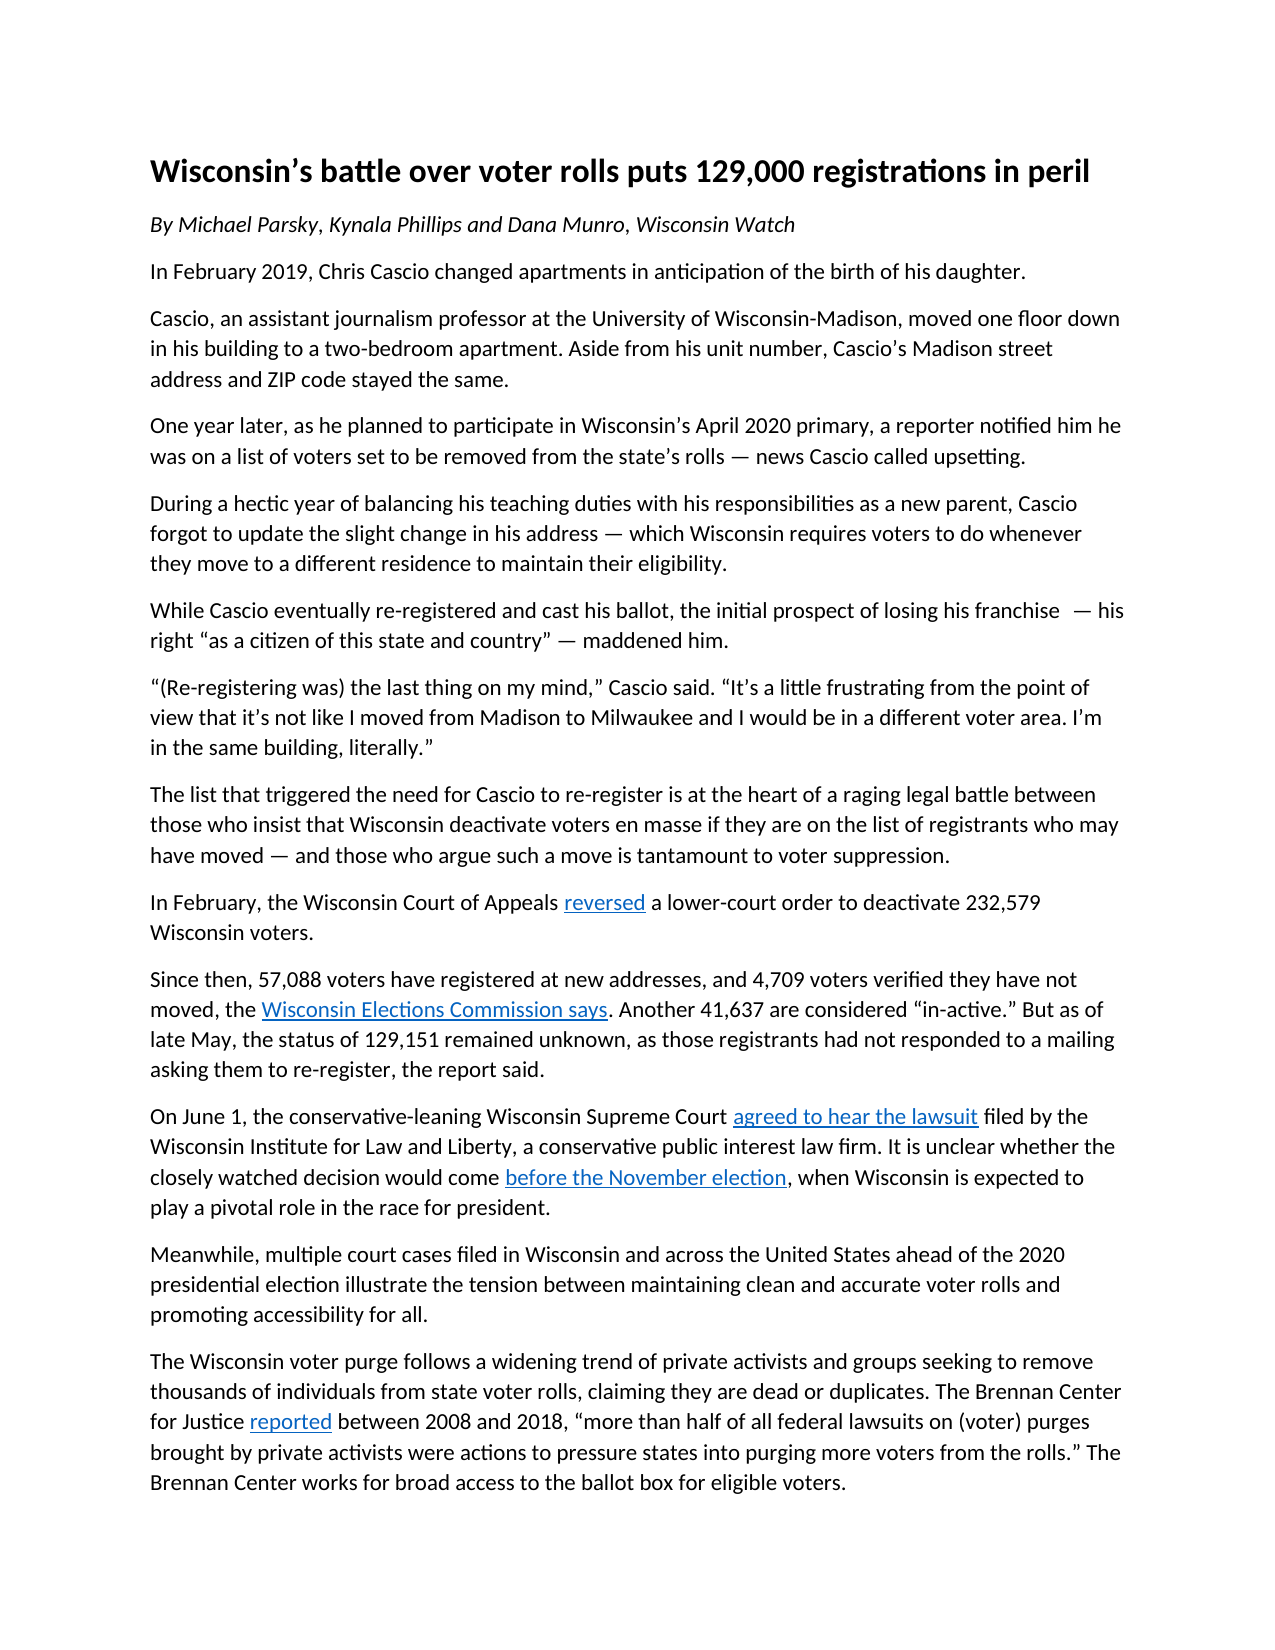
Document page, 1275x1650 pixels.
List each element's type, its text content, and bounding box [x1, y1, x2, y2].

text One year later, as he planned to participate in Wisconsin’s April 2020 primary, a reporter notified him he was on a list of voters set to be removed from the state’s rolls — news Cascio called upsetting. [150, 412, 1125, 470]
text The Wisconsin voter purge follows a widening trend of private activists and groups seeking to remove thousands of individuals from state voter rolls, claiming they are dead or duplicates. The Brennan Center for Justice reported between 2008 and 2018, “more than half of all federal lawsuits on (voter) purges brought by private activists were actions to pressure states into purging more voters from the rolls.” The Brennan Center works for broad access to the ballot box for eligible voters. [150, 1347, 1125, 1496]
text In February, the Wisconsin Court of Appeals reversed a lower-court order to deactivate 232,579 Wisconsin voters. [150, 888, 1125, 946]
text While Cascio eventually re-registered and cast his ballot, the initial prospect of losing his franchise — his right “as a citizen of this state and country” — maddened him. [150, 596, 1125, 654]
text Meanwhile, multiple court cases filed in Wisconsin and across the United States ahead of the 2020 presidential election illustrate the tension between maintaining clean and accurate voter rolls and promoting accessibility for all. [150, 1240, 1125, 1328]
text In February 2019, Chris Cascio changed apartments in anticipation of the birth of his daughter. [150, 257, 1125, 286]
text Cascio, an assistant journalism professor at the University of Wisconsin-Madison, moved one floor down in his building to a two-bedroom apartment. Aside from his unit number, Cascio’s Madison street address and ZIP code stayed the same. [150, 304, 1125, 393]
text “(Re-registering was) the last thing on my mind,” Cascio said. “It’s a little frustrating from the point of view that it’s not like I moved from Madison to Milwaukee and I would be in a different voter area. I’m in the same building, literally.” [150, 673, 1125, 762]
text Since then, 57,088 voters have registered at new addresses, and 4,709 voters verified they have not moved, the Wisconsin Elections Commission says. Another 41,637 are considered “in-active.” But as of late May, the status of 129,151 remained unknown, as those registrants had not responded to a mailing asking them to re-register, the report said. [150, 965, 1125, 1083]
text Wisconsin’s battle over voter rolls puts 129,000 registrations in peril [150, 150, 1125, 191]
text By Michael Parsky, Kynala Phillips and Dana Munro, Wisconsin Watch [150, 211, 1125, 239]
text On June 1, the conservative-leaning Wisconsin Supreme Court agreed to hear the lawsuit filed by the Wisconsin Institute for Law and Liberty, a conservative public interest law firm. It is unclear whether the closely watched decision would come before the November election, when Wisconsin is expected to play a pivotal role in the race for president. [150, 1102, 1125, 1221]
text During a hectic year of balancing his teaching duties with his responsibilities as a new parent, Cascio forgot to update the slight change in his address — which Wisconsin requires voters to do whenever they move to a different residence to maintain their eligibility. [150, 489, 1125, 577]
text The list that triggered the need for Cascio to re-register is at the heart of a raging legal battle between those who insist that Wisconsin deactivate voters en masse if they are on the list of registrants who may have moved — and those who argue such a move is tantamount to voter suppression. [150, 780, 1125, 869]
